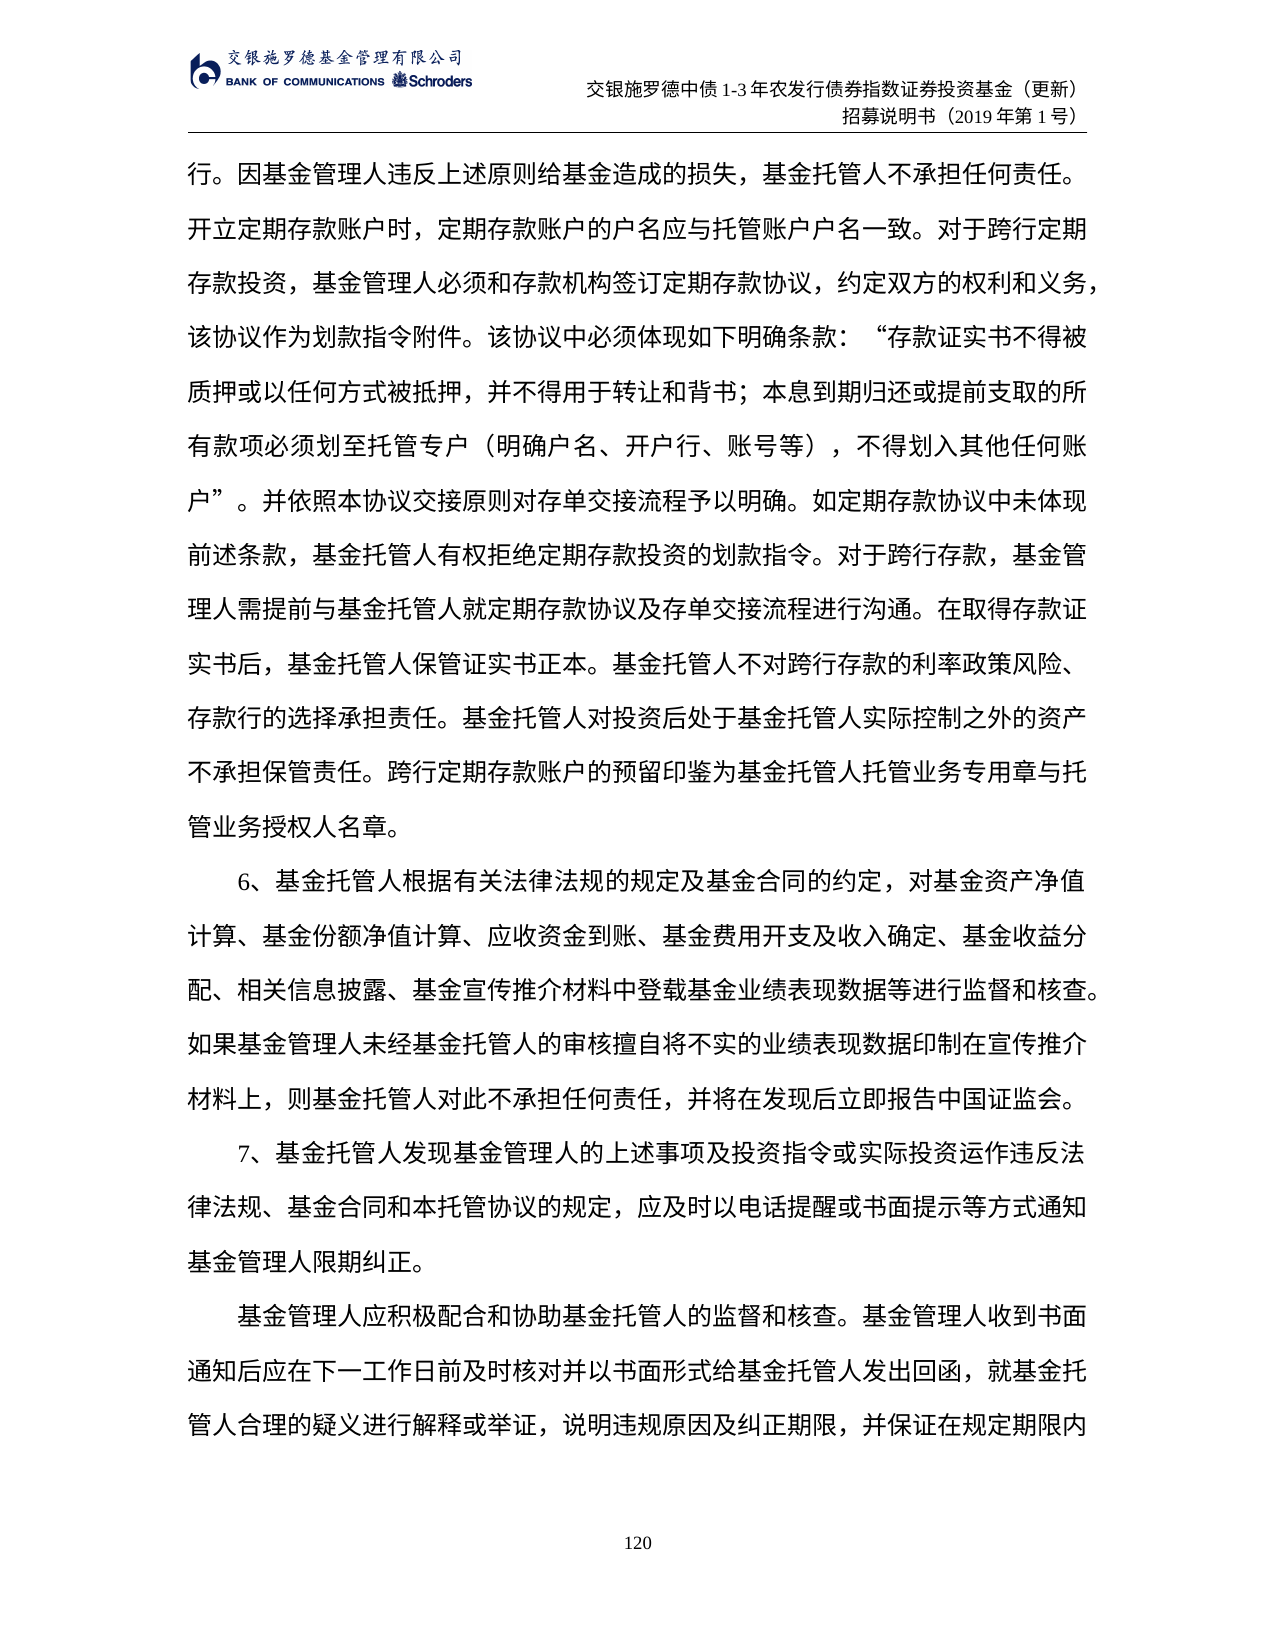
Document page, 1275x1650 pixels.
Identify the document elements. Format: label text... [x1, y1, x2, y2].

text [187, 1297, 1087, 1442]
text 6、基金托管人根据有关法律法规的规定及基金合同的约定，对基金资产净值计算、基金份额净值计算、应收资金到账、基金费用开支及收入确定、基金收益分配、相关信息披露、基金宣传推介材料中登载基金业绩表现数据等进行监督和核查。如果基金管理人未经基金托管人的审核擅自将不实的业绩表现数据印制在宣传推介材料上，则基金托管人对此不承担任何责任，并将在发现后立即报告中国证监会。 [187, 862, 1087, 1115]
picture [190, 50, 472, 89]
text 7、基金托管人发现基金管理人的上述事项及投资指令或实际投资运作违反法律法规、基金合同和本托管协议的规定，应及时以电话提醒或书面提示等方式通知基金管理人限期纠正。 [187, 1133, 1087, 1278]
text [187, 155, 1087, 843]
